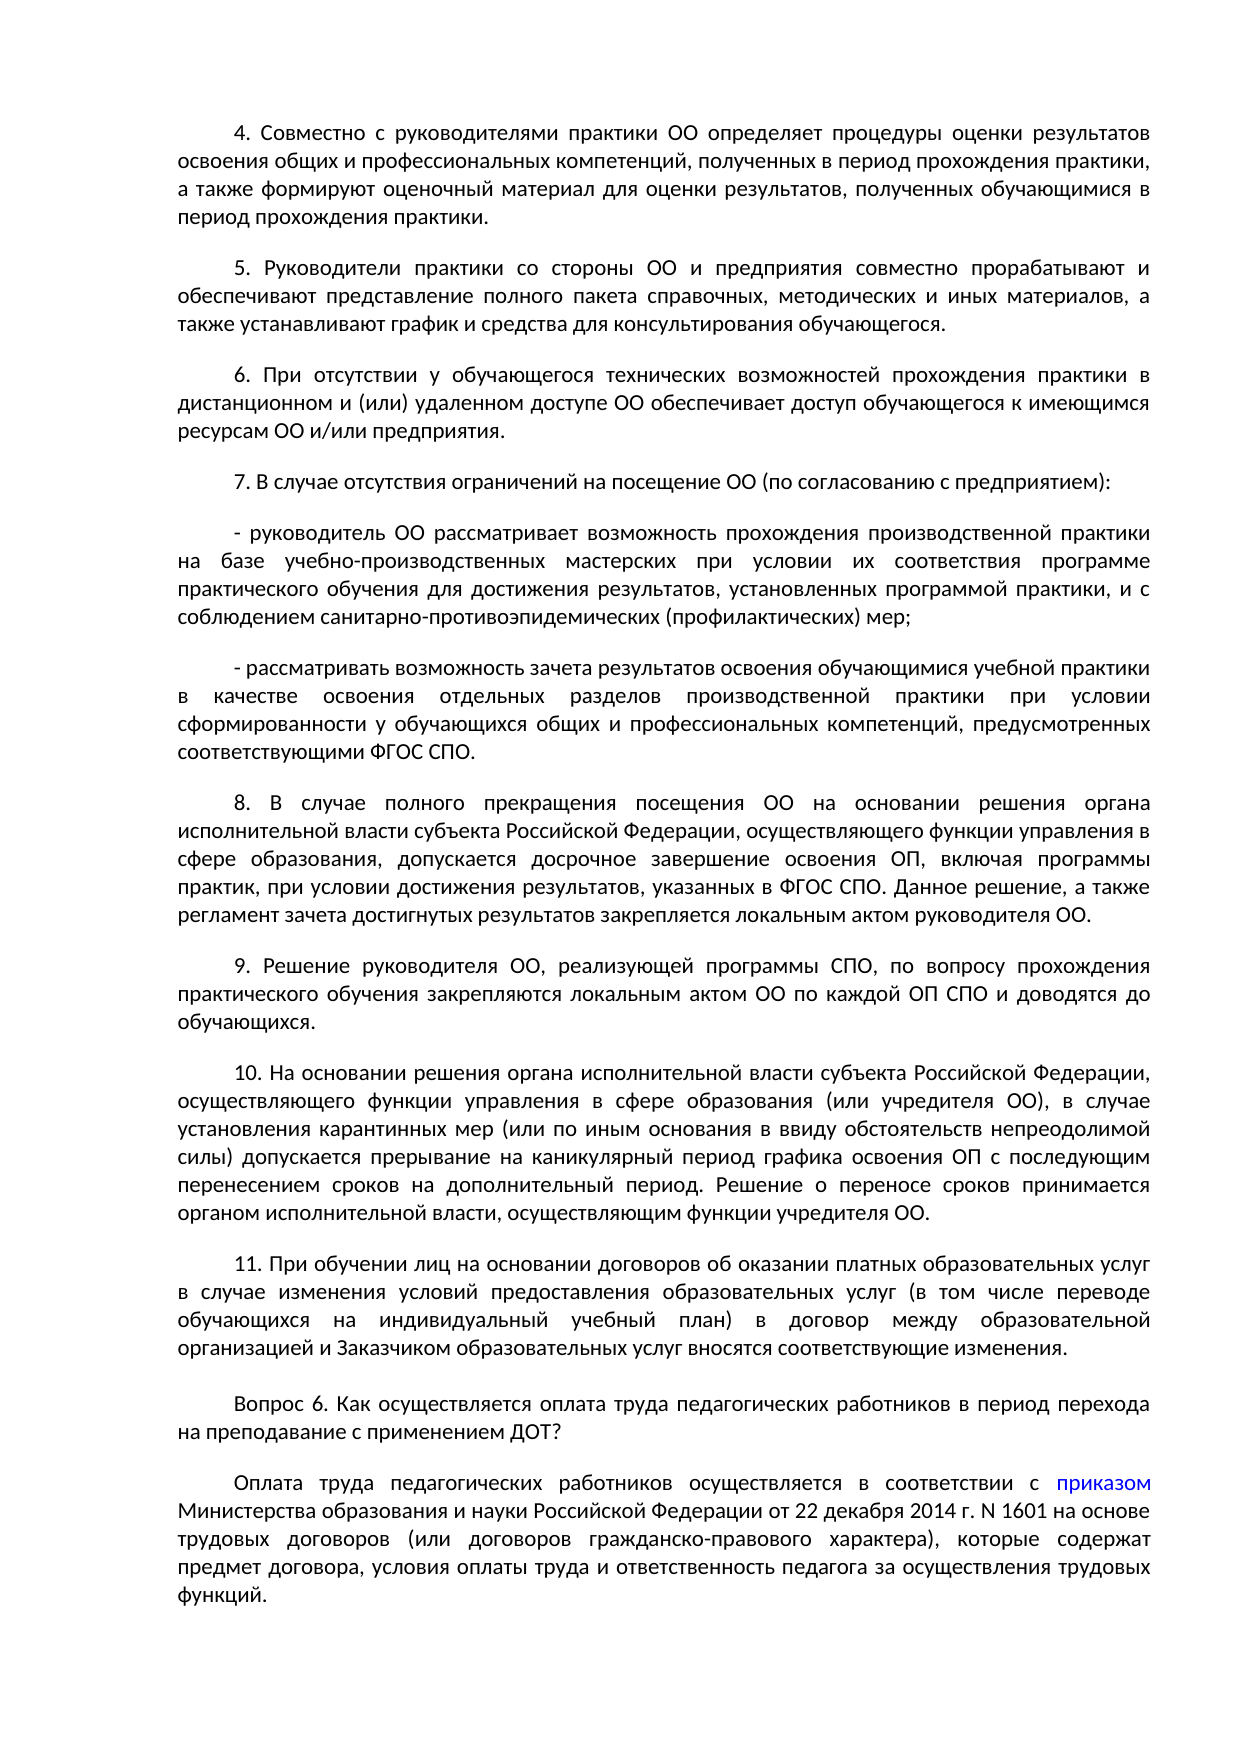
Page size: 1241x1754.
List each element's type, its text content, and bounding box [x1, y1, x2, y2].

text - рассматривать возможность зачета результатов освоения обучающимися учебной практики в качестве освоения отдельных разделов производственной практики при условии сформированности у обучающихся общих и профессиональных компетенций, предусмотренных соответствующими ФГОС СПО. [177, 653, 1152, 765]
text 4. Совместно с руководителями практики ОО определяет процедуры оценки результатов освоения общих и профессиональных компетенций, полученных в период прохождения практики, а также формируют оценочный материал для оценки результатов, полученных обучающимися в период прохождения практики. [177, 118, 1152, 230]
text - руководитель ОО рассматривает возможность прохождения производственной практики на базе учебно-производственных мастерских при условии их соответствия программе практического обучения для достижения результатов, установленных программой практики, и с соблюдением санитарно-противоэпидемических (профилактических) мер; [177, 518, 1152, 630]
text 8. В случае полного прекращения посещения ОО на основании решения органа исполнительной власти субъекта Российской Федерации, осуществляющего функции управления в сфере образования, допускается досрочное завершение освоения ОП, включая программы практик, при условии достижения результатов, указанных в ФГОС СПО. Данное решение, а также регламент зачета достигнутых результатов закрепляется локальным актом руководителя ОО. [177, 788, 1152, 928]
text Оплата труда педагогических работников осуществляется в соответствии с приказом Министерства образования и науки Российской Федерации от 22 декабря 2014 г. N 1601 на основе трудовых договоров (или договоров гражданско-правового характера), которые содержат предмет договора, условия оплаты труда и ответственность педагога за осуществления трудовых функций. [177, 1468, 1152, 1608]
text 6. При отсутствии у обучающегося технических возможностей прохождения практики в дистанционном и (или) удаленном доступе ОО обеспечивает доступ обучающегося к имеющимся ресурсам ОО и/или предприятия. [177, 360, 1152, 444]
text 5. Руководители практики со стороны ОО и предприятия совместно прорабатывают и обеспечивают представление полного пакета справочных, методических и иных материалов, а также устанавливают график и средства для консультирования обучающегося. [177, 253, 1152, 337]
text 9. Решение руководителя ОО, реализующей программы СПО, по вопросу прохождения практического обучения закрепляются локальным актом ОО по каждой ОП СПО и доводятся до обучающихся. [177, 951, 1152, 1035]
text 7. В случае отсутствия ограничений на посещение ОО (по согласованию с предприятием): [177, 467, 1152, 495]
text Вопрос 6. Как осуществляется оплата труда педагогических работников в период перехода на преподавание с применением ДОТ? [177, 1389, 1152, 1445]
text 10. На основании решения органа исполнительной власти субъекта Российской Федерации, осуществляющего функции управления в сфере образования (или учредителя ОО), в случае установления карантинных мер (или по иным основания в ввиду обстоятельств непреодолимой силы) допускается прерывание на каникулярный период графика освоения ОП с последующим перенесением сроков на дополнительный период. Решение о переносе сроков принимается органом исполнительной власти, осуществляющим функции учредителя ОО. [177, 1058, 1152, 1226]
text 11. При обучении лиц на основании договоров об оказании платных образовательных услуг в случае изменения условий предоставления образовательных услуг (в том числе переводе обучающихся на индивидуальный учебный план) в договор между образовательной организацией и Заказчиком образовательных услуг вносятся соответствующие изменения. [177, 1249, 1152, 1361]
